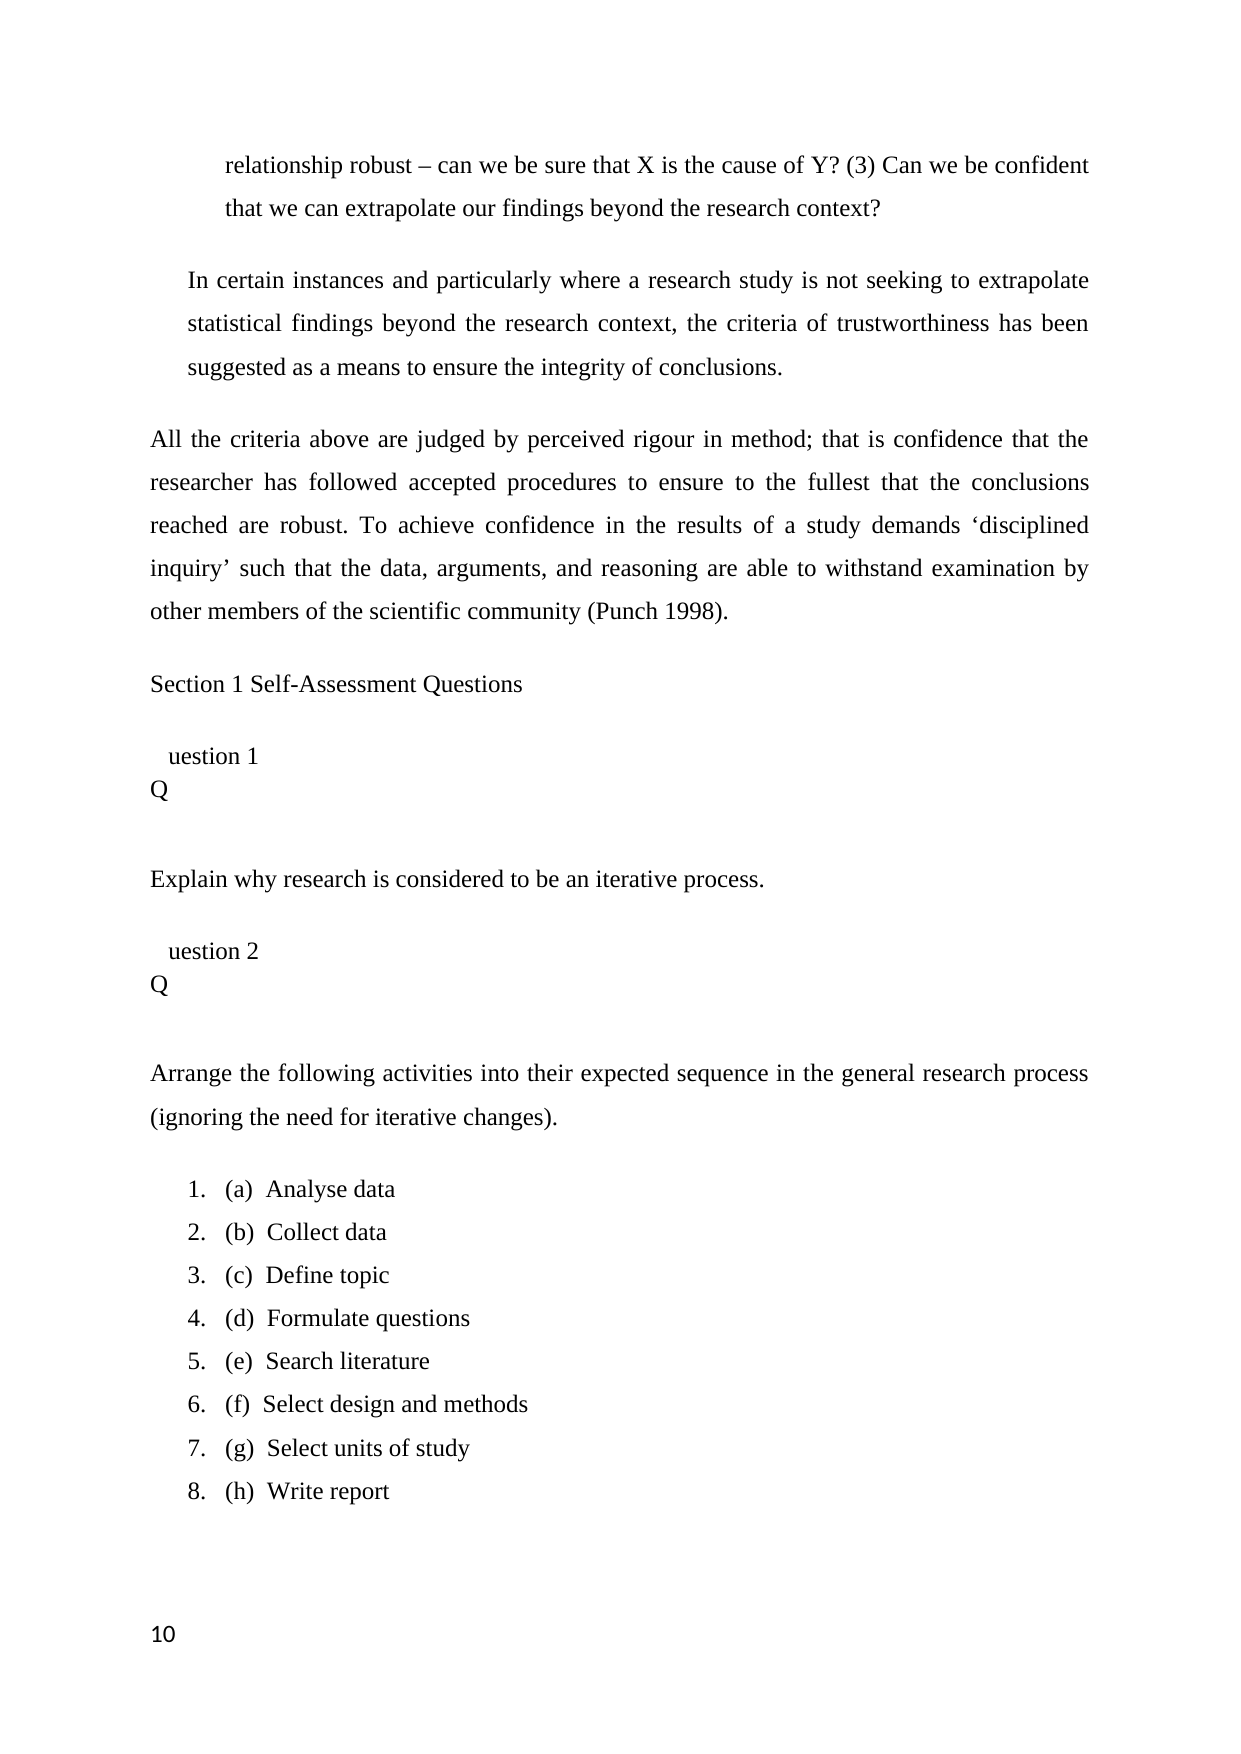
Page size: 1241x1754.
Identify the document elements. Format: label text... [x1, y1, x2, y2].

list (e) Search literature [187, 1346, 1090, 1375]
list (f) Select design and methods [187, 1389, 1090, 1418]
list (b) Collect data [187, 1217, 1090, 1246]
text Section 1 Self-Assessment Questions [150, 669, 1090, 697]
list (d) Formulate questions [187, 1303, 1090, 1332]
text Arrange the following activities into their expected sequence in the general research process (ignoring the need for iterative changes). [150, 1058, 1090, 1130]
text Explain why research is considered to be an iterative process. [150, 864, 1090, 892]
text All the criteria above are judged by perceived rigour in method; that is confidence that the researcher has followed accepted procedures to ensure to the fullest that the conclusions reached are robust. To achieve confidence in the results of a study demands ‘disciplined inquiry’ such that the data, arguments, and reasoning are able to withstand examination by other members of the scientific community (Punch 1998). [150, 424, 1090, 625]
list (g) Select units of study [187, 1433, 1090, 1461]
text In certain instances and particularly where a research study is not seeking to extrapolate statistical findings beyond the research context, the criteria of trustworthiness has been suggested as a means to ensure the integrity of conclusions. [187, 265, 1090, 380]
list (c) Define topic [187, 1260, 1090, 1289]
text Question 2 [150, 936, 1090, 998]
text Question 1 [150, 741, 1090, 803]
list (a) Analyse data [187, 1174, 1090, 1203]
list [187, 150, 1090, 222]
list (h) Write report [187, 1476, 1090, 1504]
